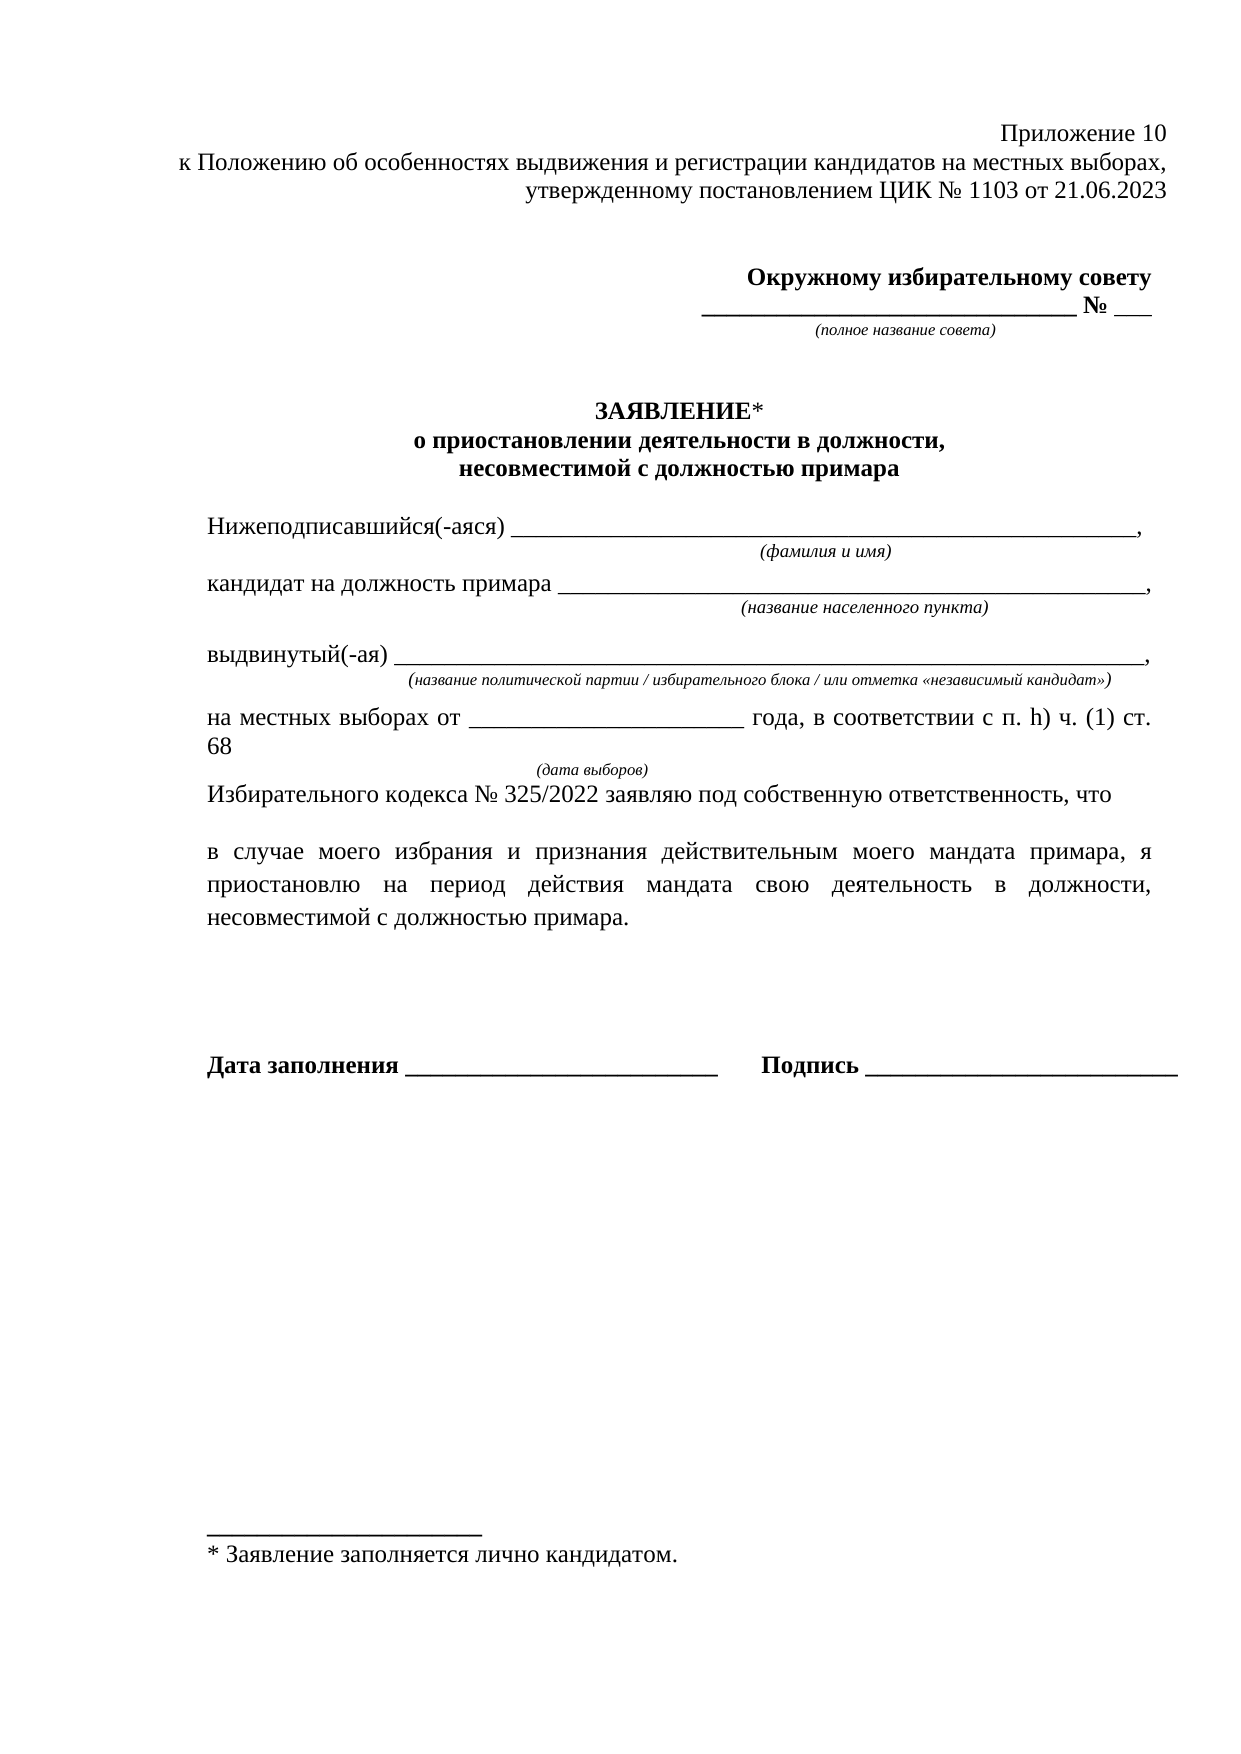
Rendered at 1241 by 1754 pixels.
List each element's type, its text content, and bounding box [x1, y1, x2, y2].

text Дата заполнения _________________________ Подпись _________________________ [207, 1051, 1205, 1079]
text Нижеподписавшийся(-аяся) __________________________________________________, [207, 511, 1152, 540]
text в случае моего избрания и признания действительным моего мандата примара, я приостановлю на период действия мандата свою деятельность в должности, несовместимой с должностью примара. [207, 836, 1152, 931]
text Приложение 10 [162, 118, 1167, 147]
text Окружному избирательному совету [207, 262, 1152, 291]
text несовместимой с должностью примара [207, 453, 1152, 482]
text (название населенного пункта) [207, 596, 1152, 618]
text ЗАЯВЛЕНИЕ* [207, 396, 1152, 425]
text кандидат на должность примара _______________________________________________, [207, 568, 1152, 596]
text * Заявление заполняется лично кандидатом. [207, 1539, 1152, 1568]
text ______________________________ № ___ [207, 291, 1152, 319]
text о приостановлении деятельности в должности, [207, 425, 1152, 453]
text Избирательного кодекса № 325/2022 заявляю под собственную ответственность, что [207, 779, 1152, 808]
text (название политической партии / избирательного блока / или отметка «независимый кандидат») [207, 668, 1152, 690]
text (фамилия и имя) [207, 540, 1152, 561]
text к Положению об особенностях выдвижения и регистрации кандидатов на местных выборах, [162, 147, 1167, 176]
text выдвинутый(-ая) ____________________________________________________________, [207, 639, 1152, 668]
text утвержденному постановлением ЦИК № 1103 от 21.06.2023 [162, 176, 1167, 204]
text (дата выборов) [354, 760, 1152, 779]
text ______________________ [207, 1511, 1152, 1539]
text (полное название совета) [207, 319, 1152, 338]
text на местных выборах от ______________________ года, в соответствии с п. h) ч. (1) ст. 68 [207, 702, 1152, 760]
